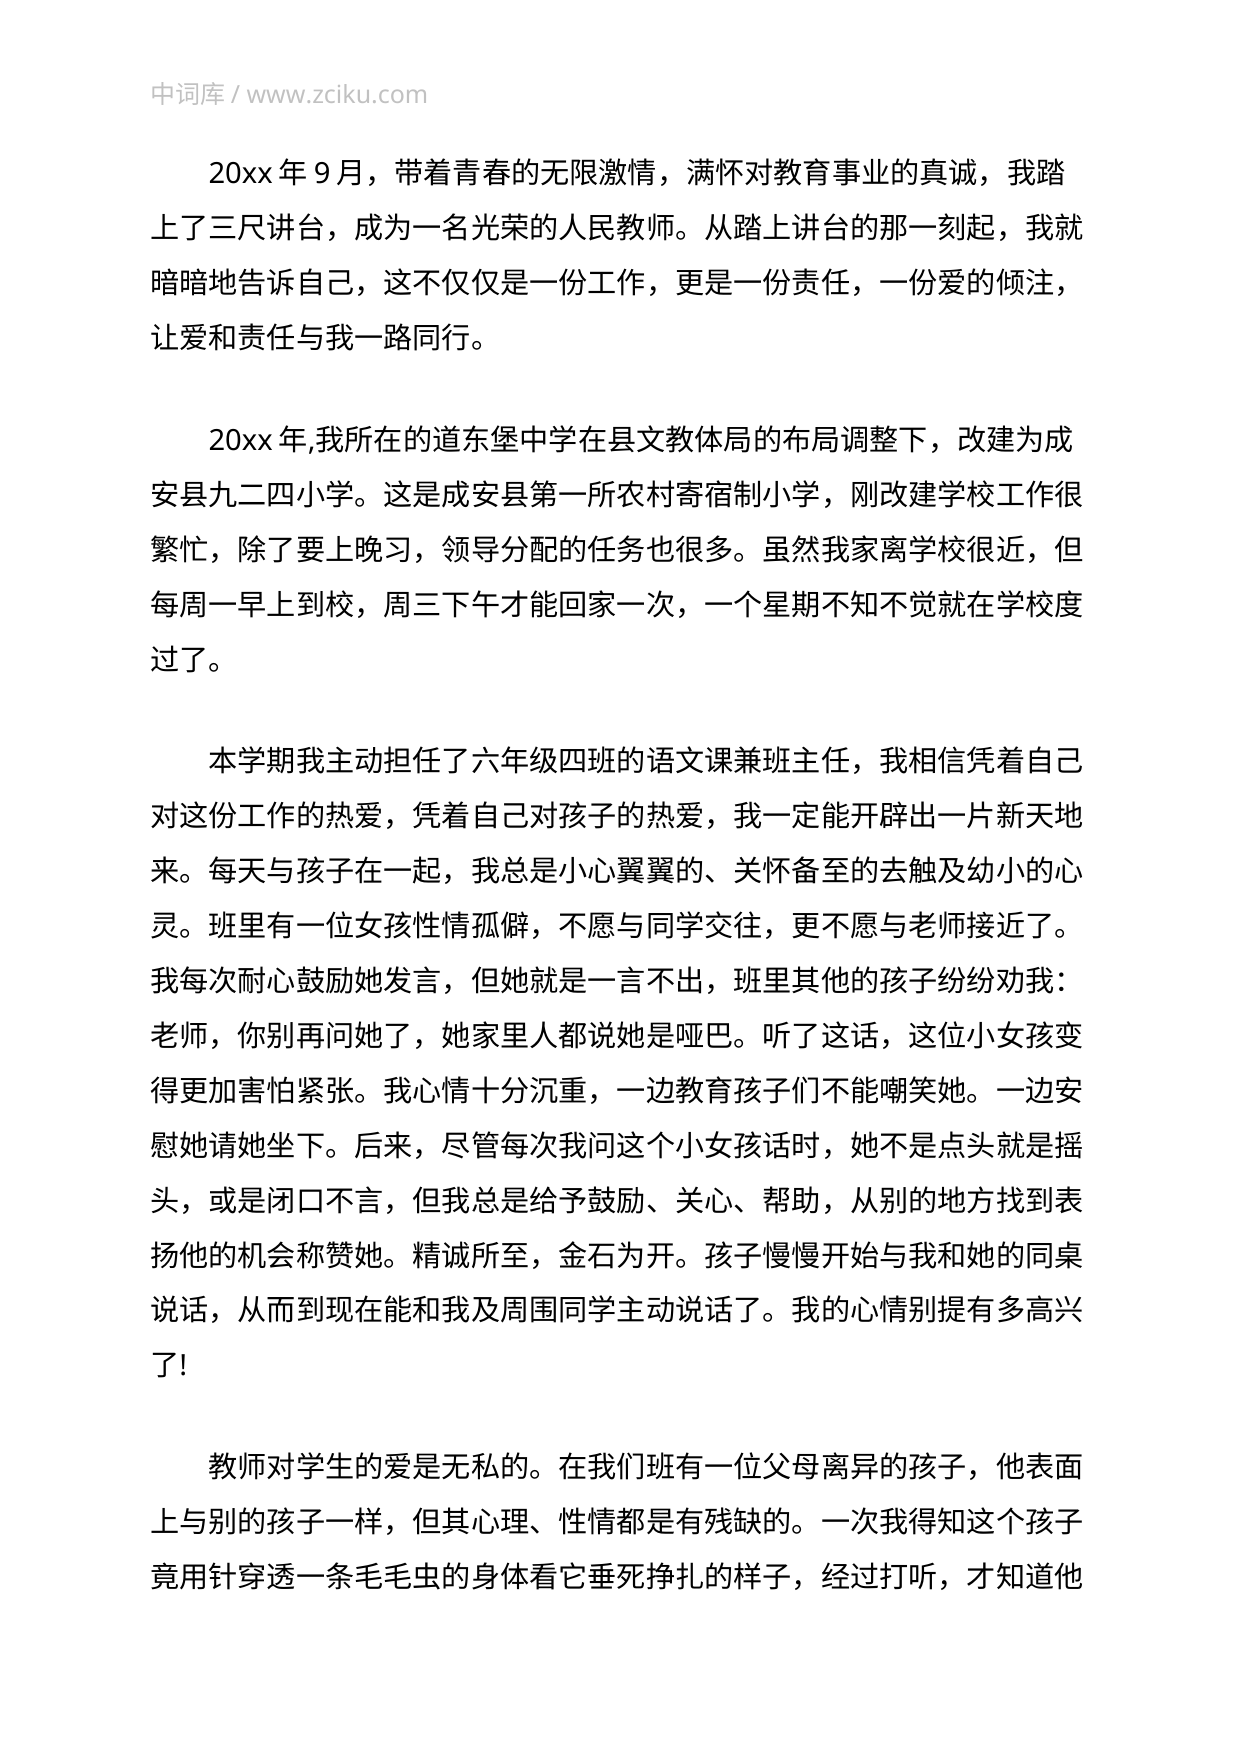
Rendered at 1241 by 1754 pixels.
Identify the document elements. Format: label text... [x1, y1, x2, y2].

text 本学期我主动担任了六年级四班的语文课兼班主任，我相信凭着自己对这份工作的热爱，凭着自己对孩子的热爱，我一定能开辟出一片新天地来。每天与孩子在一起，我总是小心翼翼的、关怀备至的去触及幼小的心灵。班里有一位女孩性情孤僻，不愿与同学交往，更不愿与老师接近了。我每次耐心鼓励她发言，但她就是一言不出，班里其他的孩子纷纷劝我：老师，你别再问她了，她家里人都说她是哑巴。听了这话，这位小女孩变得更加害怕紧张。我心情十分沉重，一边教育孩子们不能嘲笑她。一边安慰她请她坐下。后来，尽管每次我问这个小女孩话时，她不是点头就是摇头，或是闭口不言，但我总是给予鼓励、关心、帮助，从别的地方找到表扬他的机会称赞她。精诚所至，金石为开。孩子慢慢开始与我和她的同桌说话，从而到现在能和我及周围同学主动说话了。我的心情别提有多高兴了! [150, 738, 1090, 1384]
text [150, 1444, 1090, 1596]
text 20xx年9月，带着青春的无限激情，满怀对教育事业的真诚，我踏上了三尺讲台，成为一名光荣的人民教师。从踏上讲台的那一刻起，我就暗暗地告诉自己，这不仅仅是一份工作，更是一份责任，一份爱的倾注，让爱和责任与我一路同行。 [150, 150, 1090, 357]
text 20xx年,我所在的道东堡中学在县文教体局的布局调整下，改建为成安县九二四小学。这是成安县第一所农村寄宿制小学，刚改建学校工作很繁忙，除了要上晚习，领导分配的任务也很多。虽然我家离学校很近，但每周一早上到校，周三下午才能回家一次，一个星期不知不觉就在学校度过了。 [150, 417, 1090, 678]
